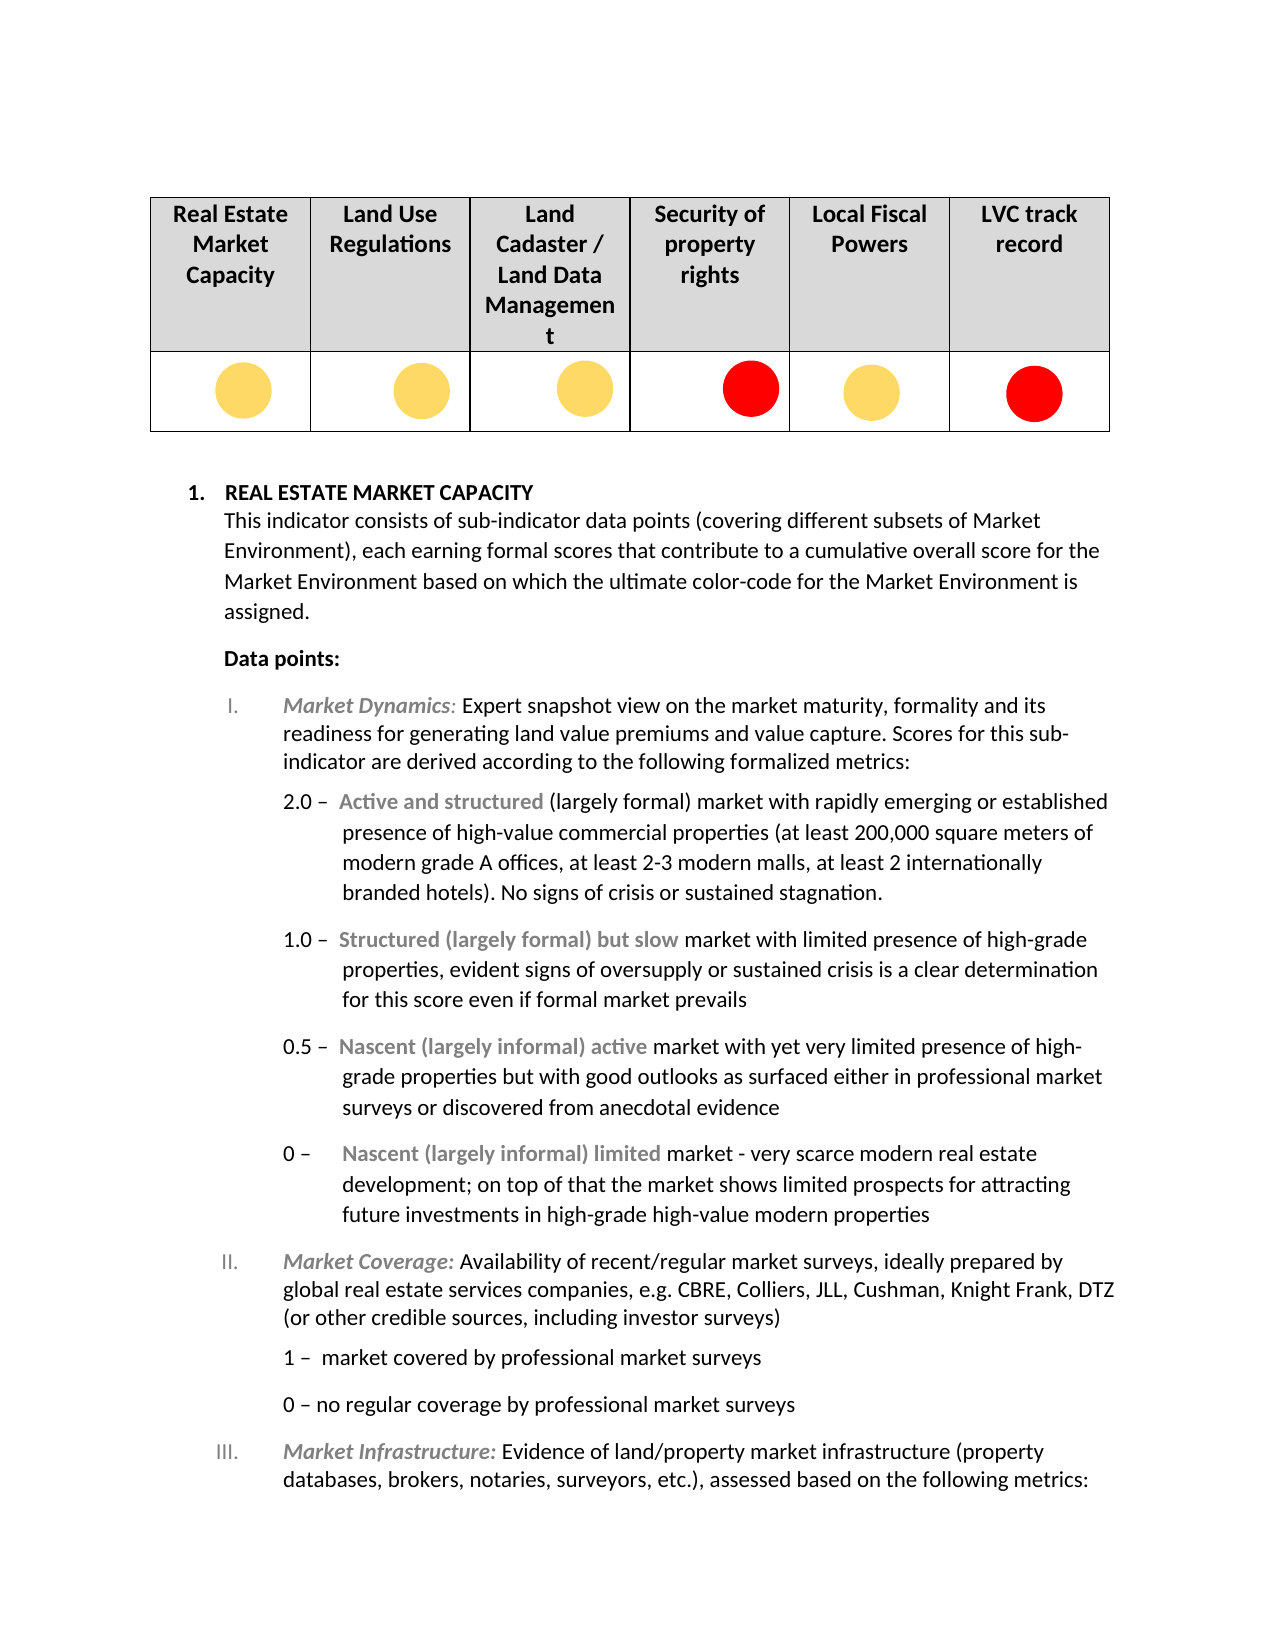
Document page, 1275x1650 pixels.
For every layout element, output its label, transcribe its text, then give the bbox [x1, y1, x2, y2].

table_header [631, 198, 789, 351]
text 1 – market covered by professional market surveys [283, 1343, 1125, 1371]
list REAL ESTATE MARKET CAPACITY [187, 478, 1125, 506]
list Market Coverage: Availability of recent/regular market surveys, ideally prepared by global real estate services companies, e.g. CBRE, Colliers, JLL, Cushman, Knight Frank, DTZ (or other credible sources, including investor surveys) [239, 1247, 1125, 1331]
list Market Dynamics: Expert snapshot view on the market maturity, formality and its readiness for generating land value premiums and value capture. Scores for this sub-indicator are derived according to the following formalized metrics: [239, 691, 1125, 775]
text 0 – no regular coverage by professional market surveys [283, 1390, 1125, 1418]
text 0.5 – Nascent (largely informal) active market with yet very limited presence of high-grade properties but with good outlooks as surfaced either in professional market surveys or discovered from anecdotal evidence [283, 1032, 1125, 1121]
text 2.0 – Active and structured (largely formal) market with rapidly emerging or established presence of high-value commercial properties (at least 200,000 square meters of modern grade A offices, at least 2-3 modern malls, at least 2 internationally branded hotels). No signs of crisis or sustained stagnation. [283, 787, 1125, 906]
text 1.0 – Structured (largely formal) but slow market with limited presence of high-grade properties, evident signs of oversupply or sustained crisis is a clear determination for this score even if formal market prevails [283, 925, 1125, 1013]
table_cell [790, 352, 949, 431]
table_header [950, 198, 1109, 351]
text 0 – Nascent (largely informal) limited market - very scarce modern real estate development; on top of that the market shows limited prospects for attracting future investments in high-grade high-value modern properties [283, 1139, 1125, 1228]
text Data points: [224, 644, 1125, 672]
text This indicator consists of sub-indicator data points (covering different subsets of Market Environment), each earning formal scores that contribute to a cumulative overall score for the Market Environment based on which the ultimate color-code for the Market Environment is assigned. [224, 506, 1125, 625]
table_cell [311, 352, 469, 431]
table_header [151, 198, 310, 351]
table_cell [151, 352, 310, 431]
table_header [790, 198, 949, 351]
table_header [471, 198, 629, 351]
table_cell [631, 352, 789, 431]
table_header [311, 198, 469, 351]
list Market Infrastructure: Evidence of land/property market infrastructure (property databases, brokers, notaries, surveyors, etc.), assessed based on the following metrics: [239, 1437, 1125, 1493]
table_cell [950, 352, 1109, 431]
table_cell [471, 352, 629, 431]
